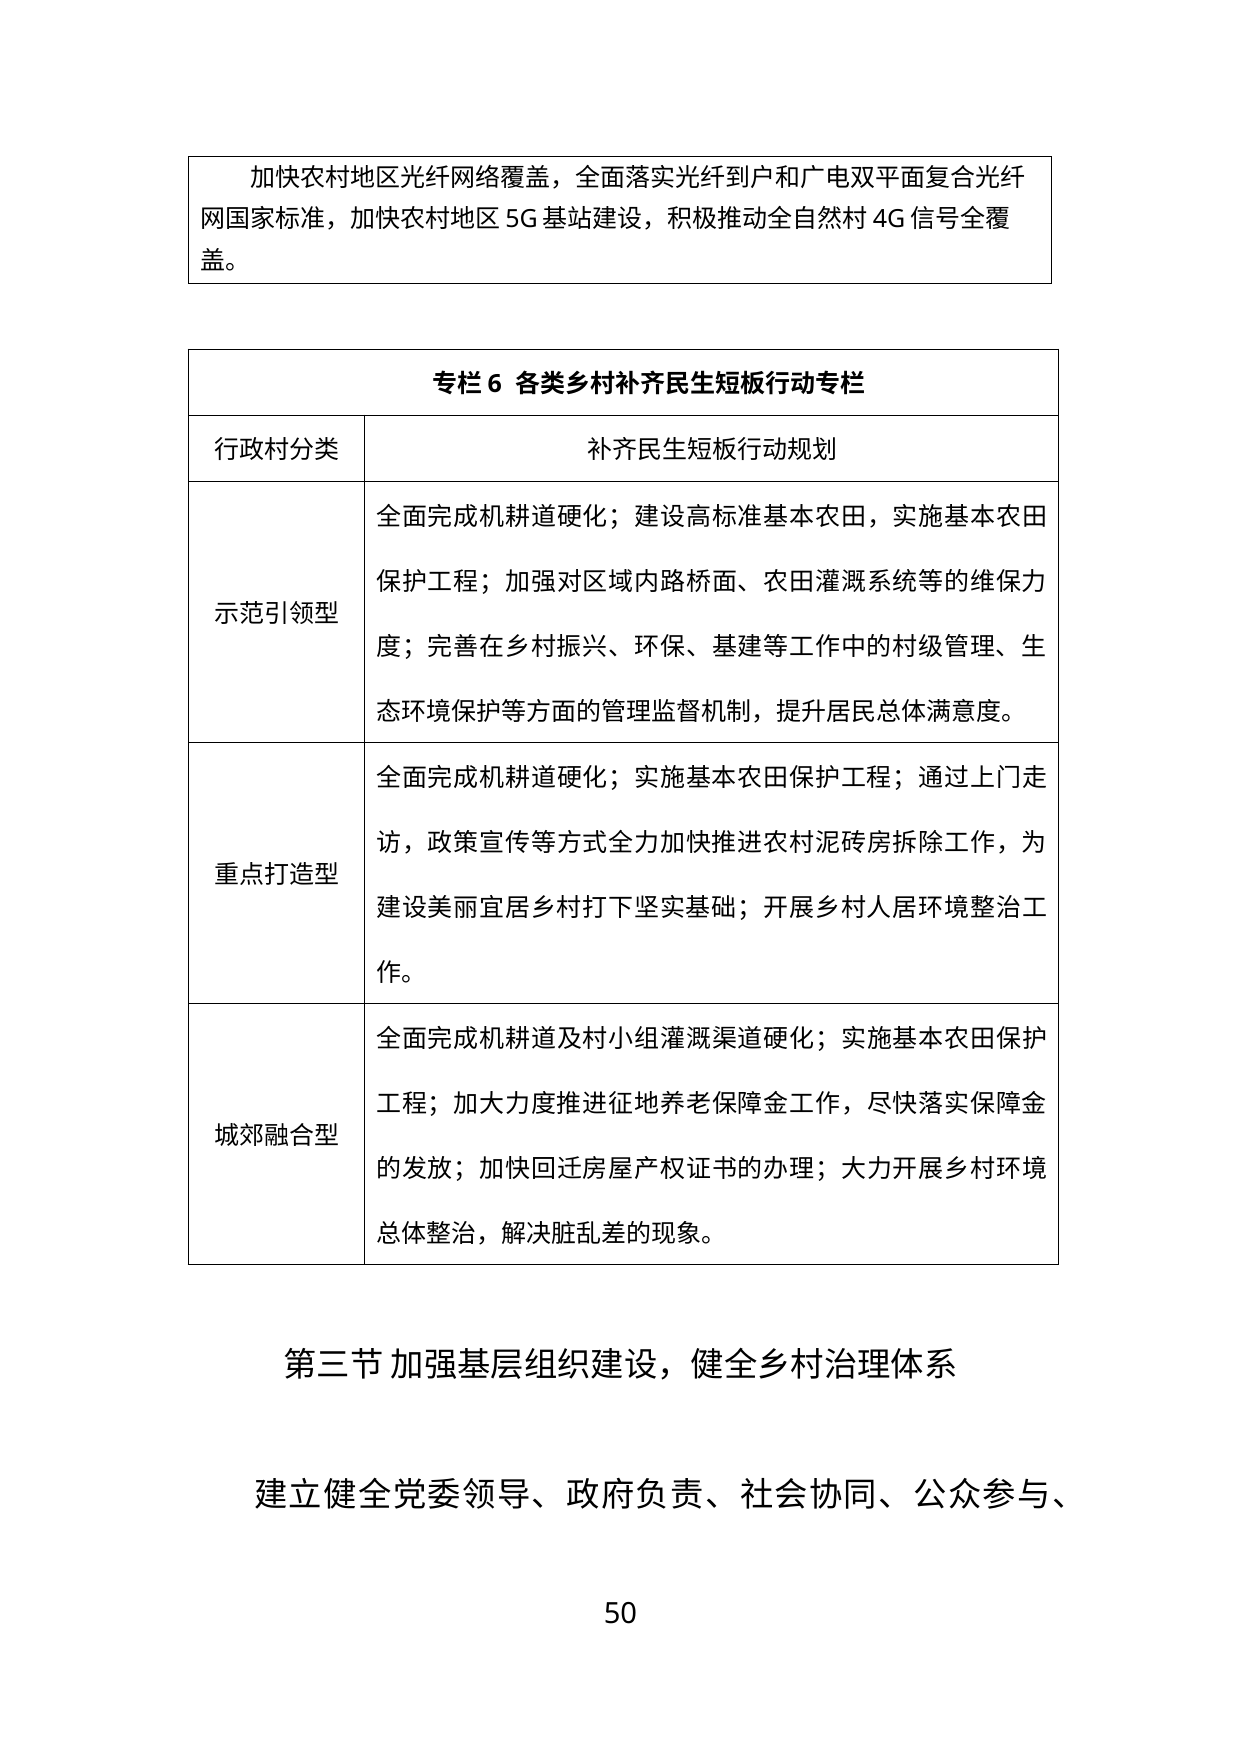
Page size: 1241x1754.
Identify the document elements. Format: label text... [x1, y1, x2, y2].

table_cell 全面完成机耕道及村小组灌溉渠道硬化；实施基本农田保护工程；加大力度推进征地养老保障金工作，尽快落实保障金的发放；加快回迁房屋产权证书的办理；大力开展乡村环境总体整治，解决脏乱差的现象。 [365, 1004, 1058, 1264]
table_cell 全面完成机耕道硬化；实施基本农田保护工程；通过上门走访，政策宣传等方式全力加快推进农村泥砖房拆除工作，为建设美丽宜居乡村打下坚实基础；开展乡村人居环境整治工作。 [365, 743, 1058, 1003]
table_cell 示范引领型 [189, 482, 364, 742]
table_cell 全面完成机耕道硬化；建设高标准基本农田，实施基本农田保护工程；加强对区域内路桥面、农田灌溉系统等的维保力度；完善在乡村振兴、环保、基建等工作中的村级管理、生态环境保护等方面的管理监督机制，提升居民总体满意度。 [365, 482, 1058, 742]
table_header 专栏6 各类乡村补齐民生短板行动专栏 [189, 350, 1058, 414]
subtitle 第三节 加强基层组织建设，健全乡村治理体系 [187, 1330, 1053, 1395]
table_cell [189, 157, 1051, 282]
table_cell 补齐民生短板行动规划 [365, 416, 1058, 481]
table_cell 行政村分类 [189, 416, 364, 481]
table_cell 城郊融合型 [189, 1004, 364, 1264]
table_cell 重点打造型 [189, 743, 364, 1003]
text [187, 1460, 1053, 1525]
